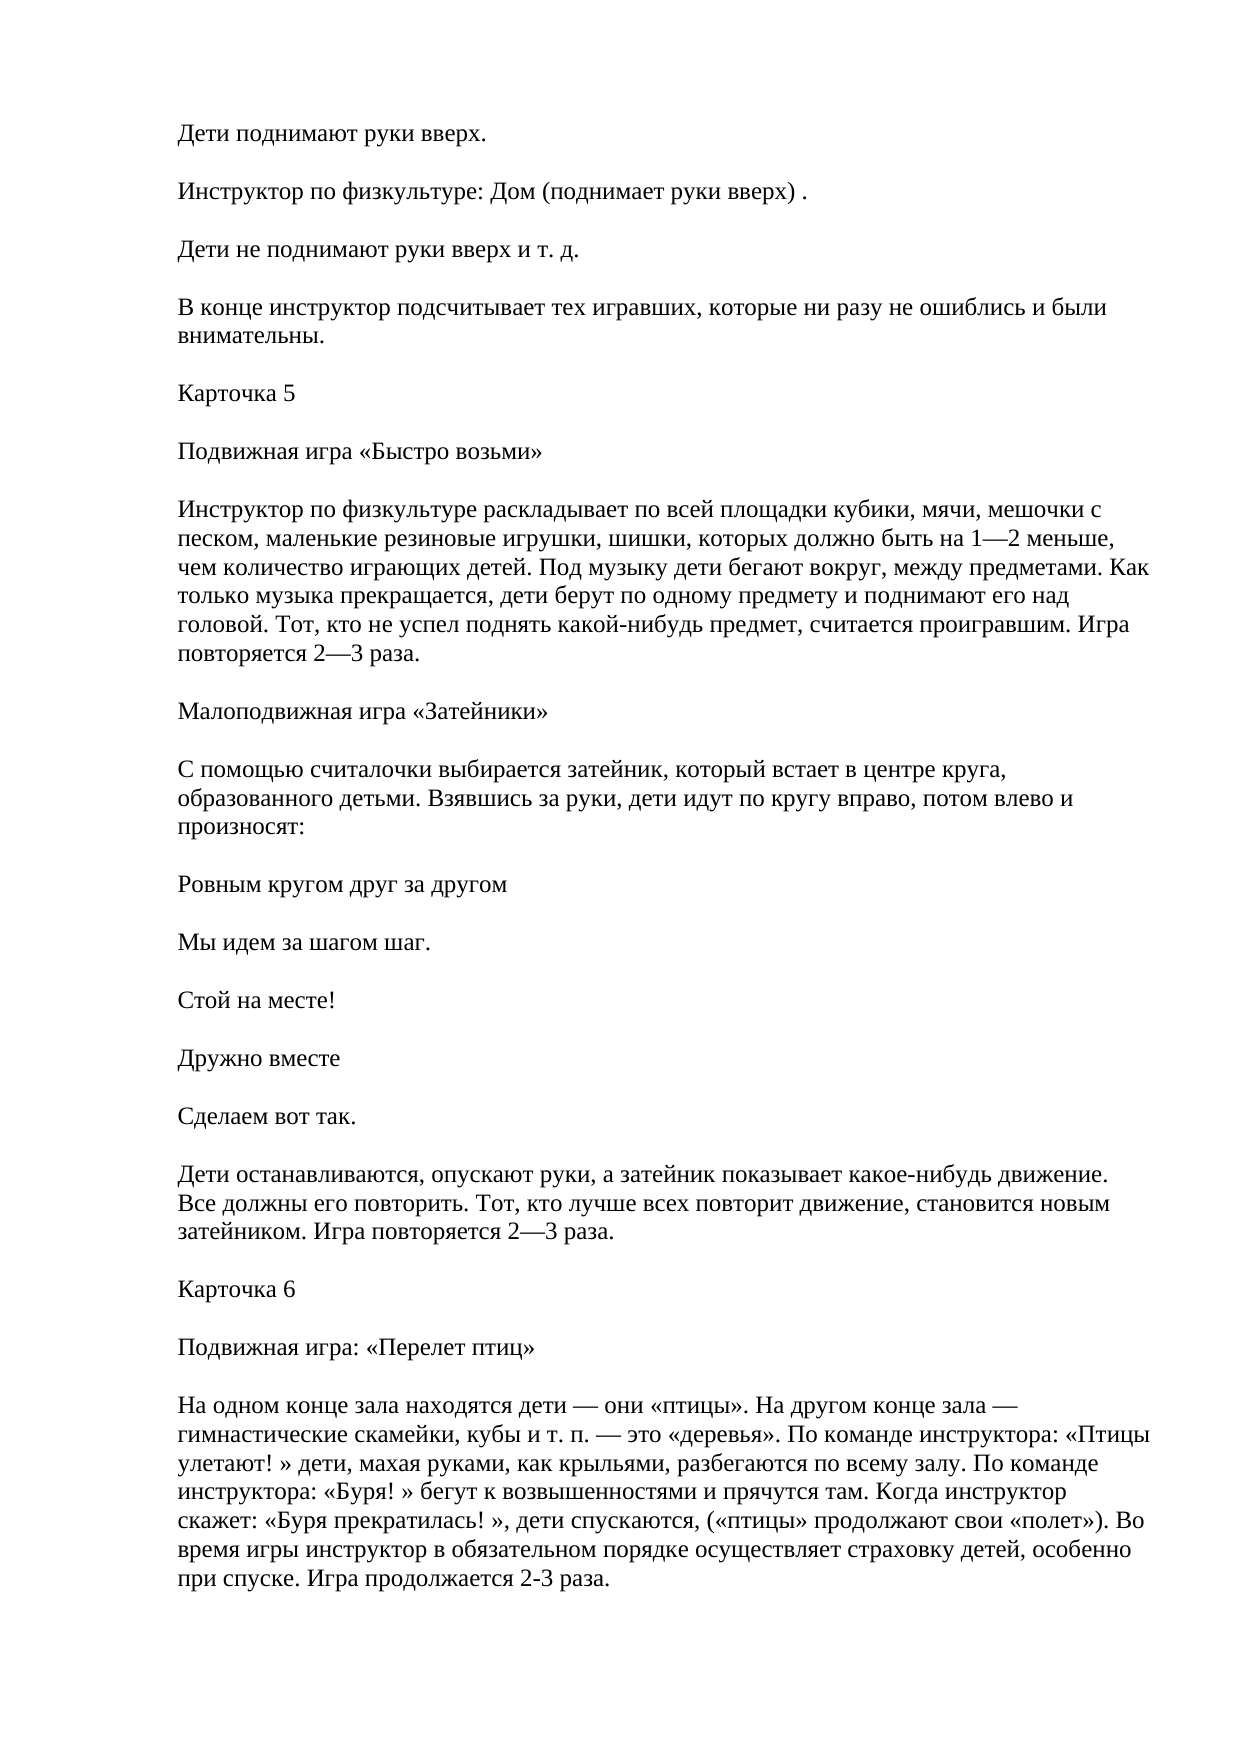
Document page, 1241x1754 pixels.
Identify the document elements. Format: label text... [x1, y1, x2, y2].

text Малоподвижная игра «Затейники» [177, 696, 1152, 725]
text Дети поднимают руки вверх. [177, 118, 1152, 147]
text С помощью считалочки выбирается затейник, который встает в центре круга, образованного детьми. Взявшись за руки, дети идут по кругу вправо, потом влево и произносят: [177, 754, 1152, 840]
text Дети не поднимают руки вверх и т. д. [177, 234, 1152, 263]
text Сделаем вот так. [177, 1101, 1152, 1130]
text Ровным кругом друг за другом [177, 869, 1152, 898]
text На одном конце зала находятся дети — они «птицы». На другом конце зала — гимнастические скамейки, кубы и т. п. — это «деревья». По команде инструктора: «Птицы улетают! » дети, махая руками, как крыльями, разбегаются по всему залу. По команде инструктора: «Буря! » бегут к возвышенностями и прячутся там. Когда инструктор скажет: «Буря прекратилась! », дети спускаются, («птицы» продолжают свои «полет»). Во время игры инструктор в обязательном порядке осуществляет страховку детей, особенно при спуске. Игра продолжается 2-3 раза. [177, 1390, 1152, 1591]
text Дружно вместе [177, 1043, 1152, 1072]
text Подвижная игра: «Перелет птиц» [177, 1332, 1152, 1361]
text В конце инструктор подсчитывает тех игравших, которые ни разу не ошиблись и были внимательны. [177, 292, 1152, 349]
text Мы идем за шагом шаг. [177, 927, 1152, 956]
text Подвижная игра «Быстро возьми» [177, 436, 1152, 465]
text Стой на месте! [177, 985, 1152, 1014]
text Карточка 5 [177, 378, 1152, 407]
text Дети останавливаются, опускают руки, а затейник показывает какое-нибудь движение. Все должны его повторить. Тот, кто лучше всех повторит движение, становится новым затейником. Игра повторяется 2—3 раза. [177, 1159, 1152, 1245]
text Инструктор по физкультуре: Дом (поднимает руки вверх) . [177, 176, 1152, 205]
text Карточка 6 [177, 1274, 1152, 1303]
text Инструктор по физкультуре раскладывает по всей площадки кубики, мячи, мешочки с песком, маленькие резиновые игрушки, шишки, которых должно быть на 1—2 меньше, чем количество играющих детей. Под музыку дети бегают вокруг, между предметами. Как только музыка прекращается, дети берут по одному предмету и поднимают его над головой. Тот, кто не успел поднять какой-нибудь предмет, считается проигравшим. Игра повторяется 2—3 раза. [177, 494, 1152, 667]
